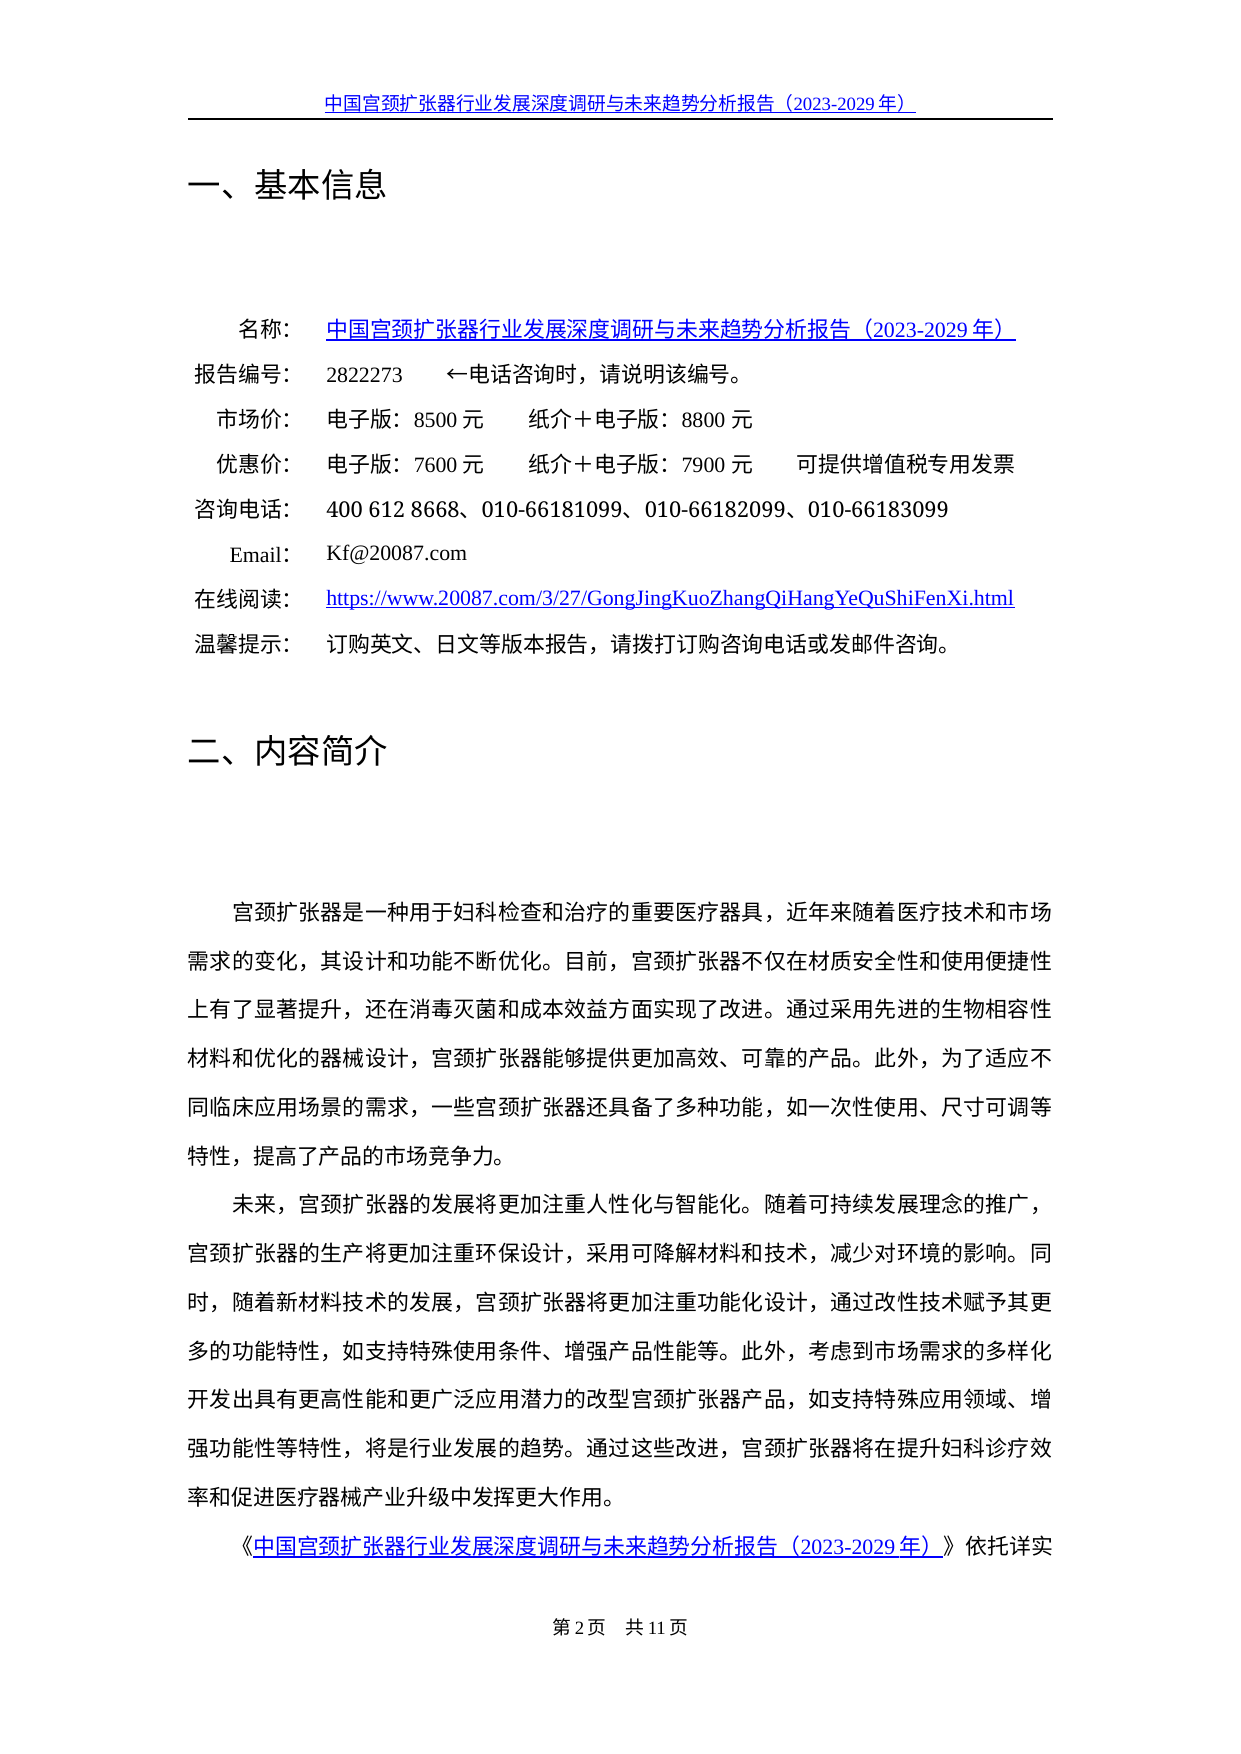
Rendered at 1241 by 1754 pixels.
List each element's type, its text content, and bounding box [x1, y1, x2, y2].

table_header 名称： [167, 312, 315, 357]
table_cell 400 612 8668、010-66181099、010-66182099、010-66183099 [315, 492, 1073, 537]
title 二、内容简介 [187, 717, 1053, 782]
title 一、基本信息 [187, 150, 1053, 215]
table_cell 电子版：8500 元 纸介＋电子版：8800 元 [315, 402, 1073, 447]
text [187, 894, 1053, 1561]
table_cell 2822273 ←电话咨询时，请说明该编号。 [315, 357, 1073, 402]
table_cell 电子版：7600 元 纸介＋电子版：7900 元 可提供增值税专用发票 [315, 447, 1073, 492]
table_cell 报告编号： [167, 357, 315, 402]
table_cell 优惠价： [167, 447, 315, 492]
table_cell [315, 582, 1073, 627]
table_cell 订购英文、日文等版本报告，请拨打订购咨询电话或发邮件咨询。 [315, 627, 1073, 672]
table_cell 温馨提示： [167, 627, 315, 672]
table_cell 咨询电话： [167, 492, 315, 537]
table_header 中国宫颈扩张器行业发展深度调研与未来趋势分析报告（2023-2029年） [315, 312, 1073, 357]
table_cell 在线阅读： [167, 582, 315, 627]
table_cell 市场价： [167, 402, 315, 447]
table_cell Email： [167, 537, 315, 582]
table_cell Kf@20087.com [315, 537, 1073, 582]
